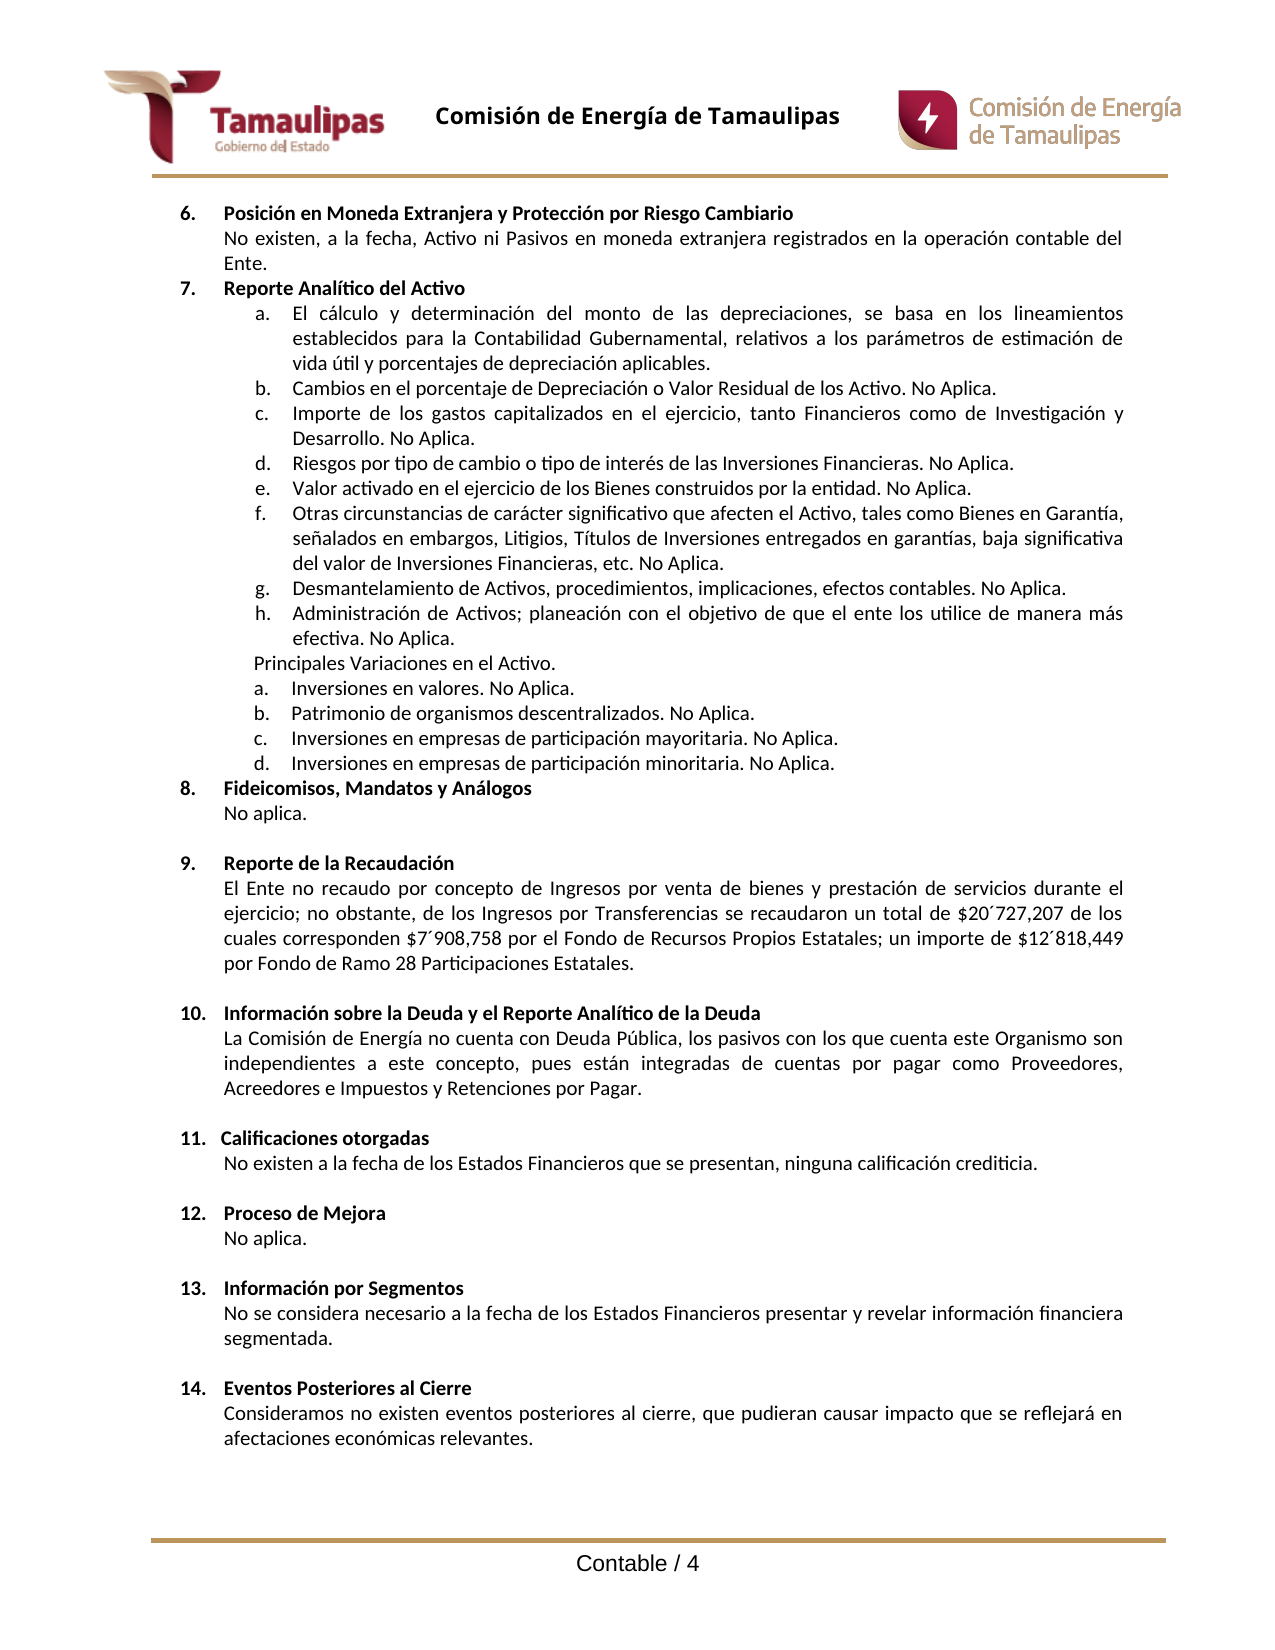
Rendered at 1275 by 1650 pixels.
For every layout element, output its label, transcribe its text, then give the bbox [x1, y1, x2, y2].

list Administración de Activos; planeación con el objetivo de que el ente los utilice de manera más efectiva. No Aplica. [255, 601, 1125, 651]
text 11. Calificaciones otorgadas [150, 1126, 1125, 1151]
list Reporte Analítico del Activo [180, 276, 1125, 301]
text 12. Proceso de Mejora [150, 1201, 1125, 1226]
list Cambios en el porcentaje de Depreciación o Valor Residual de los Activo. No Aplica. [255, 376, 1125, 401]
text No se considera necesario a la fecha de los Estados Financieros presentar y revelar información financiera segmentada. [224, 1301, 1125, 1351]
text 14. Eventos Posteriores al Cierre [150, 1376, 1125, 1401]
list Importe de los gastos capitalizados en el ejercicio, tanto Financieros como de Investigación y Desarrollo. No Aplica. [255, 401, 1125, 451]
list Inversiones en valores. No Aplica. [254, 676, 1125, 701]
text La Comisión de Energía no cuenta con Deuda Pública, los pasivos con los que cuenta este Organismo son independientes a este concepto, pues están integradas de cuentas por pagar como Proveedores, Acreedores e Impuestos y Retenciones por Pagar. [224, 1026, 1125, 1101]
list Patrimonio de organismos descentralizados. No Aplica. [254, 701, 1125, 726]
list Valor activado en el ejercicio de los Bienes construidos por la entidad. No Aplica. [255, 476, 1125, 501]
list Inversiones en empresas de participación mayoritaria. No Aplica. [254, 726, 1125, 751]
text Consideramos no existen eventos posteriores al cierre, que pudieran causar impacto que se reflejará en afectaciones económicas relevantes. [224, 1401, 1125, 1451]
list Desmantelamiento de Activos, procedimientos, implicaciones, efectos contables. No Aplica. [255, 576, 1125, 601]
text 9. Reporte de la Recaudación [150, 851, 1125, 876]
text No existen, a la fecha, Activo ni Pasivos en moneda extranjera registrados en la operación contable del Ente. [224, 226, 1125, 276]
text No aplica. [150, 1226, 1125, 1251]
list Riesgos por tipo de cambio o tipo de interés de las Inversiones Financieras. No Aplica. [255, 451, 1125, 476]
text El Ente no recaudo por concepto de Ingresos por venta de bienes y prestación de servicios durante el ejercicio; no obstante, de los Ingresos por Transferencias se recaudaron un total de $20´727,207 de los cuales corresponden $7´908,758 por el Fondo de Recursos Propios Estatales; un importe de $12´818,449 por Fondo de Ramo 28 Participaciones Estatales. [224, 876, 1125, 976]
list Inversiones en empresas de participación minoritaria. No Aplica. [254, 751, 1125, 776]
text No existen a la fecha de los Estados Financieros que se presentan, ninguna calificación crediticia. [150, 1151, 1125, 1176]
text No aplica. [180, 801, 1125, 826]
picture [896, 86, 1183, 155]
list El cálculo y determinación del monto de las depreciaciones, se basa en los lineamientos establecidos para la Contabilidad Gubernamental, relativos a los parámetros de estimación de vida útil y porcentajes de depreciación aplicables. [255, 301, 1125, 376]
text 13. Información por Segmentos [150, 1276, 1125, 1301]
list Otras circunstancias de carácter significativo que afecten el Activo, tales como Bienes en Garantía, señalados en embargos, Litigios, Títulos de Inversiones entregados en garantías, baja significativa del valor de Inversiones Financieras, etc. No Aplica. [255, 501, 1125, 576]
picture [101, 57, 397, 176]
text 10. Información sobre la Deuda y el Reporte Analítico de la Deuda [150, 1001, 1125, 1026]
text Principales Variaciones en el Activo. [224, 651, 1125, 676]
text 8. Fideicomisos, Mandatos y Análogos [150, 776, 1125, 801]
list Posición en Moneda Extranjera y Protección por Riesgo Cambiario [180, 201, 1125, 226]
